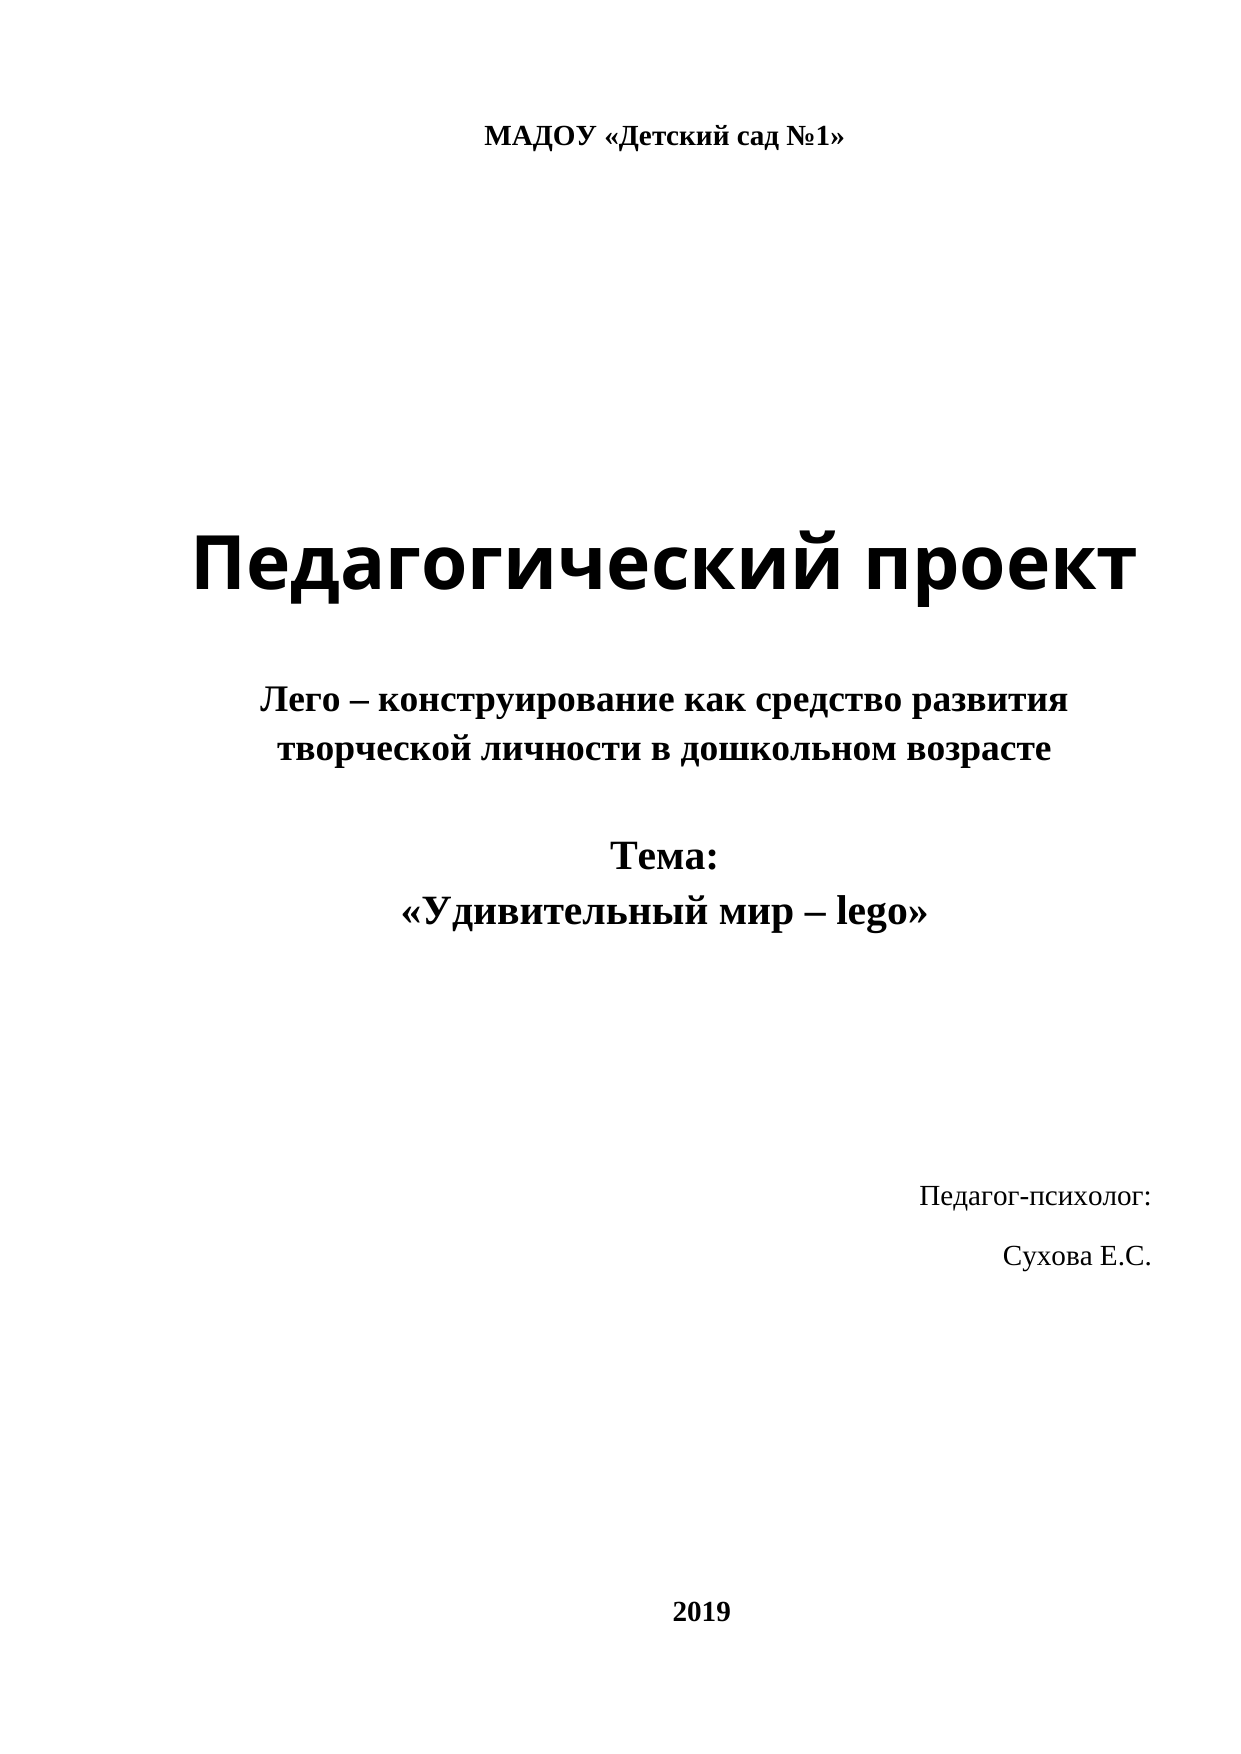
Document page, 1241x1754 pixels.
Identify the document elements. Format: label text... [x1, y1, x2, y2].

text Сухова Е.С. [177, 1238, 1152, 1271]
text Тема: [177, 831, 1152, 878]
text МАДОУ «Детский сад №1» [177, 118, 1152, 152]
text Педагог-психолог: [177, 1178, 1152, 1212]
text Лего – конструирование как средство развития творческой личности в дошкольном возрасте [177, 676, 1152, 769]
text 2019 [177, 1594, 1152, 1627]
text «Удивительный мир – lego» [177, 886, 1152, 933]
text Педагогический проект [177, 509, 1152, 611]
